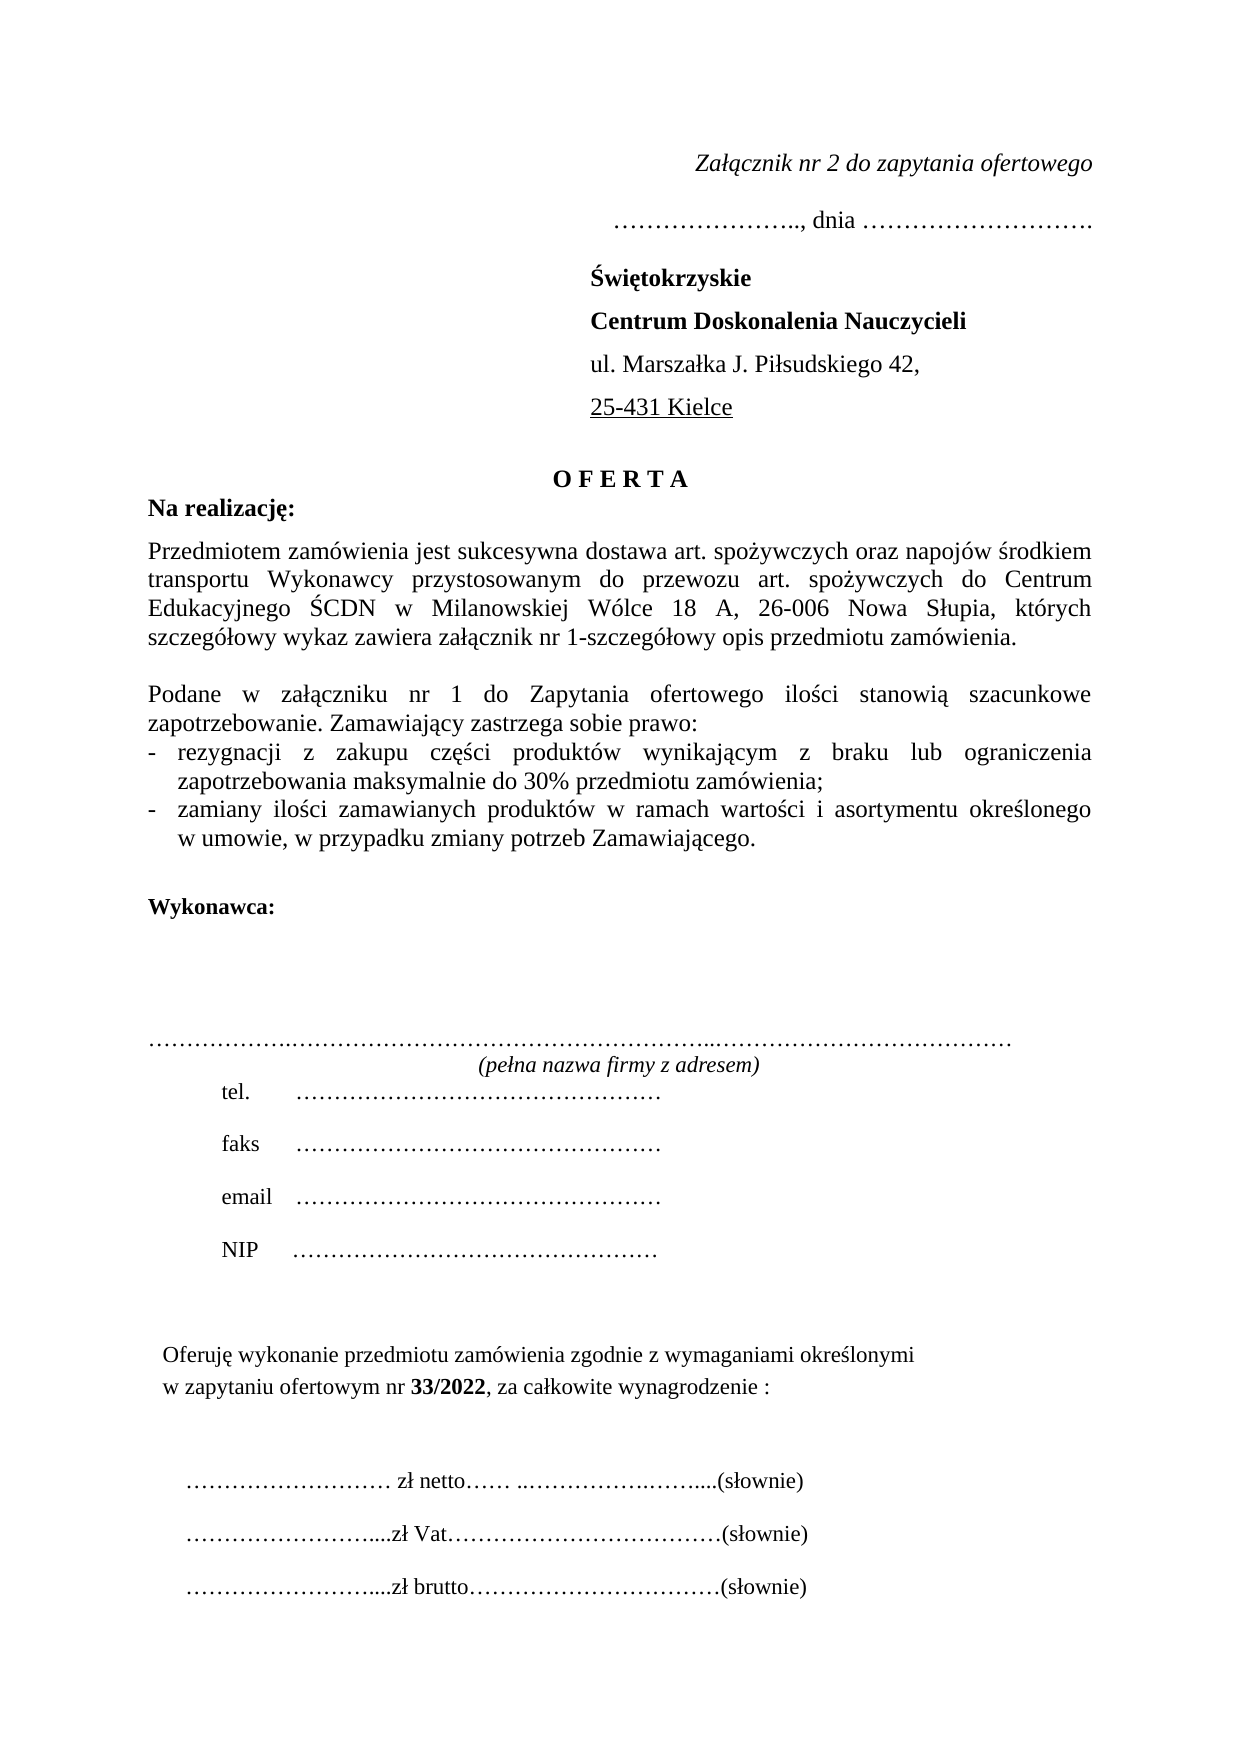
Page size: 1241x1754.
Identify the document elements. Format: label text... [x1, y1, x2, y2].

list ……………………....zł brutto……………………………(słownie) [185, 1573, 1093, 1599]
text Centrum Doskonalenia Nauczycieli [590, 306, 1093, 334]
text NIP ………………………………………… [185, 1236, 1093, 1262]
text - zamiany ilości zamawianych produktów w ramach wartości i asortymentu określonego w umowie, w przypadku zmiany potrzeb Zamawiającego. [148, 794, 1093, 852]
text email ………………………………………… [185, 1183, 1093, 1209]
text Załącznik nr 2 do zapytania ofertowego [148, 148, 1093, 176]
text Na realizację: [148, 493, 1093, 521]
text O F E R T A [148, 464, 1093, 493]
text (pełna nazwa firmy z adresem) [148, 1051, 1093, 1078]
text ………………….., dnia ………………………. [148, 205, 1093, 234]
text Wykonawca: [148, 893, 1093, 919]
text ……………….………………………………………………..………………………………… [148, 1025, 1093, 1051]
list ……………………… zł netto…… ..…………….……....(słownie) [185, 1467, 1093, 1494]
text 25-431 Kielce [590, 392, 1093, 421]
text ul. Marszałka J. Piłsudskiego 42, [590, 349, 1093, 378]
text faks ………………………………………… [185, 1130, 1093, 1157]
text Przedmiotem zamówienia jest sukcesywna dostawa art. spożywczych oraz napojów środkiem transportu Wykonawcy przystosowanym do przewozu art. spożywczych do Centrum Edukacyjnego ŚCDN w Milanowskiej Wólce 18 A, 26-006 Nowa Słupia, których szczegółowy wykaz zawiera załącznik nr 1-szczegółowy opis przedmiotu zamówienia. [148, 536, 1093, 651]
list Oferuję wykonanie przedmiotu zamówienia zgodnie z wymaganiami określonymi w zapytaniu ofertowym nr 33/2022, za całkowite wynagrodzenie : [162, 1341, 1093, 1399]
text Świętokrzyskie [590, 263, 1093, 291]
text tel. ………………………………………… [185, 1078, 1093, 1104]
text Podane w załączniku nr 1 do Zapytania ofertowego ilości stanowią szacunkowe zapotrzebowanie. Zamawiający zastrzega sobie prawo: [148, 679, 1093, 737]
text - rezygnacji z zakupu części produktów wynikającym z braku lub ograniczenia zapotrzebowania maksymalnie do 30% przedmiotu zamówienia; [148, 737, 1093, 794]
list ……………………....zł Vat………………………………(słownie) [185, 1520, 1093, 1547]
